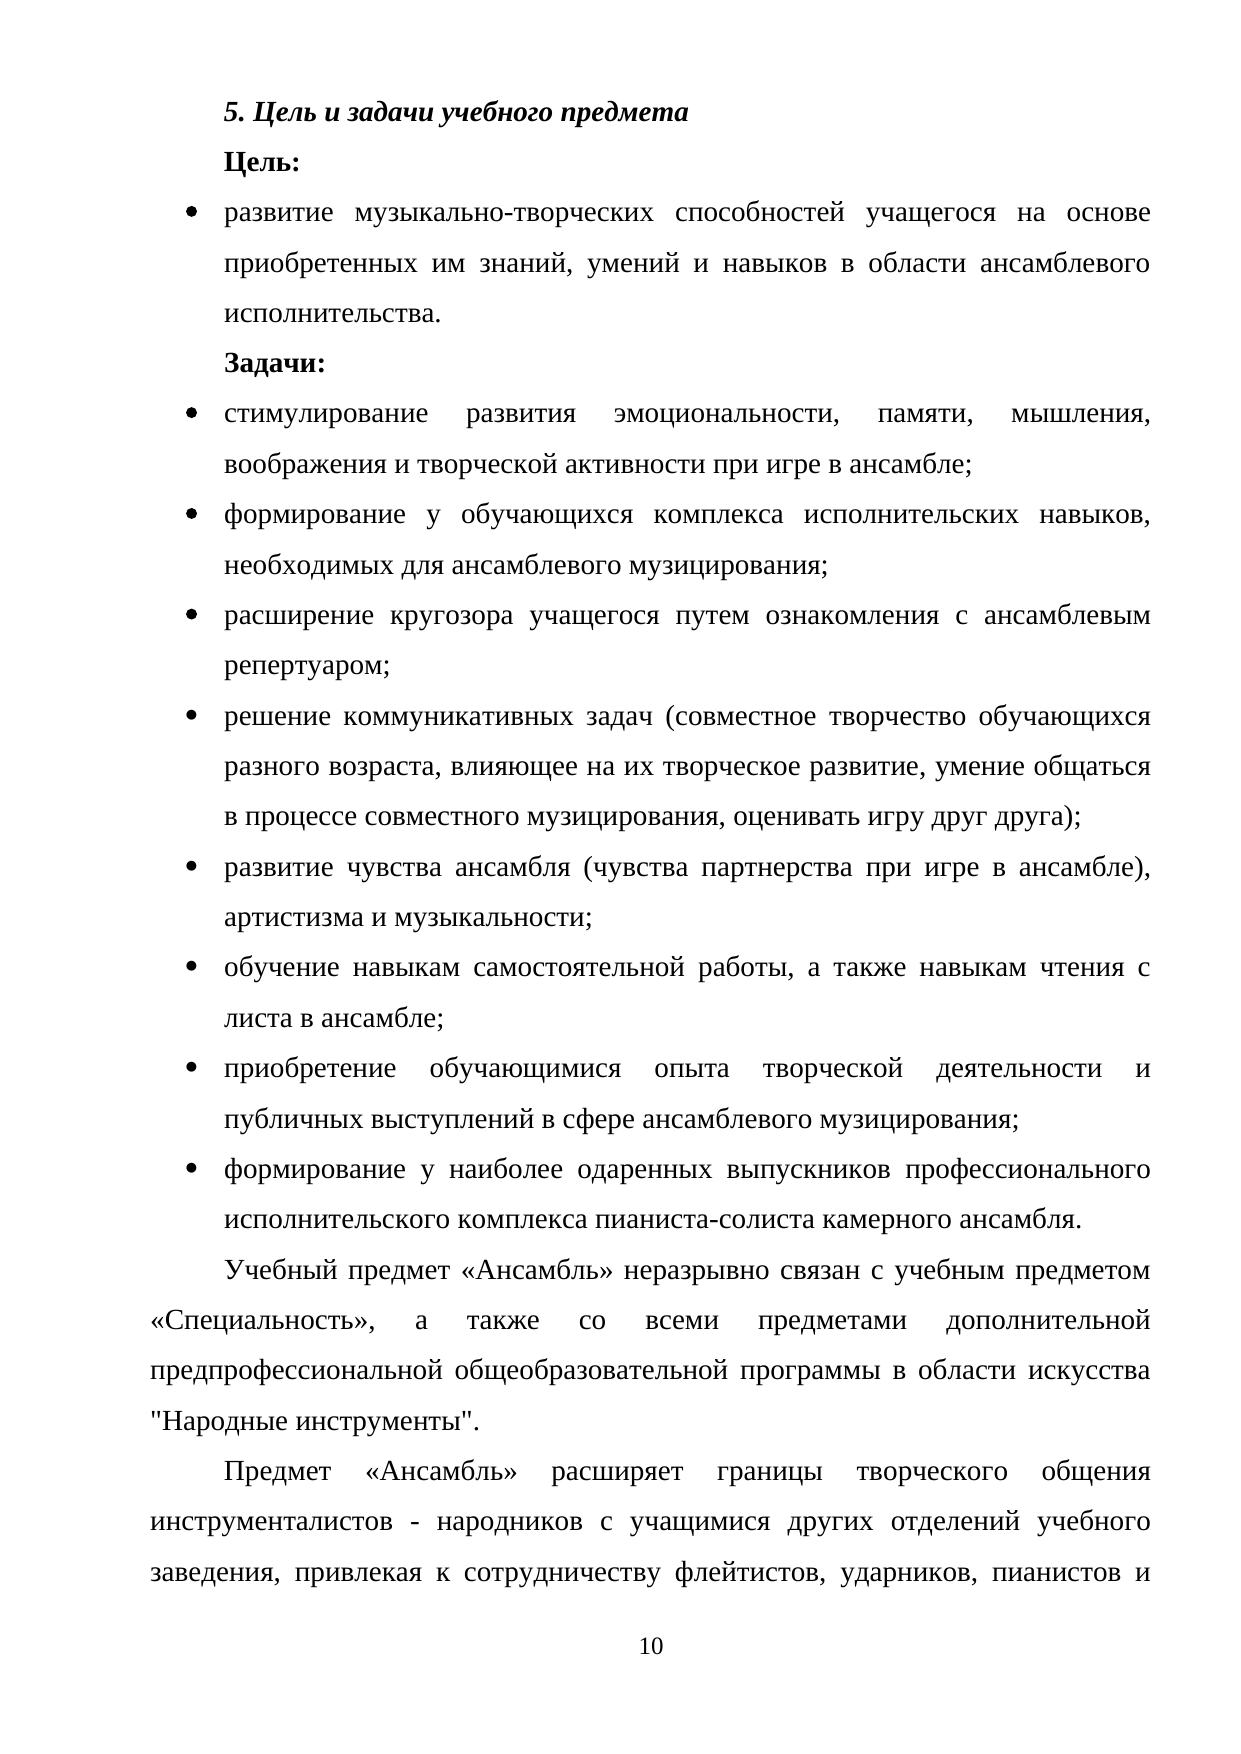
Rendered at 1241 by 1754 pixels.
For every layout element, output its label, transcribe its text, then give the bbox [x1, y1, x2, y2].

text Задачи: [224, 345, 1152, 379]
text Учебный предмет «Ансамбль» неразрывно связан с учебным предметом «Специальность», а также со всеми предметами дополнительной предпрофессиональной общеобразовательной программы в области искусства "Народные инструменты". [150, 1252, 1152, 1436]
list расширение кругозора учащегося путем ознакомления с ансамблевым репертуаром; [186, 597, 1152, 681]
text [150, 1453, 1152, 1587]
text 5. Цель и задачи учебного предмета [150, 94, 1152, 127]
list приобретение обучающимися опыта творческой деятельности и публичных выступлений в сфере ансамблевого музицирования; [186, 1050, 1152, 1134]
list развитие чувства ансамбля (чувства партнерства при игре в ансамбле), артистизма и музыкальности; [186, 849, 1152, 933]
text Цель: [150, 144, 1152, 177]
list формирование у обучающихся комплекса исполнительских навыков, необходимых для ансамблевого музицирования; [186, 496, 1152, 580]
list развитие музыкально-творческих способностей учащегося на основе приобретенных им знаний, умений и навыков в области ансамблевого исполнительства. [186, 194, 1152, 328]
list обучение навыкам самостоятельной работы, а также навыкам чтения с листа в ансамбле; [186, 949, 1152, 1033]
list решение коммуникативных задач (совместное творчество обучающихся разного возраста, влияющее на их творческое развитие, умение общаться в процессе совместного музицирования, оценивать игру друг друга); [186, 698, 1152, 832]
list стимулирование развития эмоциональности, памяти, мышления, воображения и творческой активности при игре в ансамбле; [186, 396, 1152, 479]
list формирование у наиболее одаренных выпускников профессионального исполнительского комплекса пианиста-солиста камерного ансамбля. [186, 1151, 1152, 1235]
